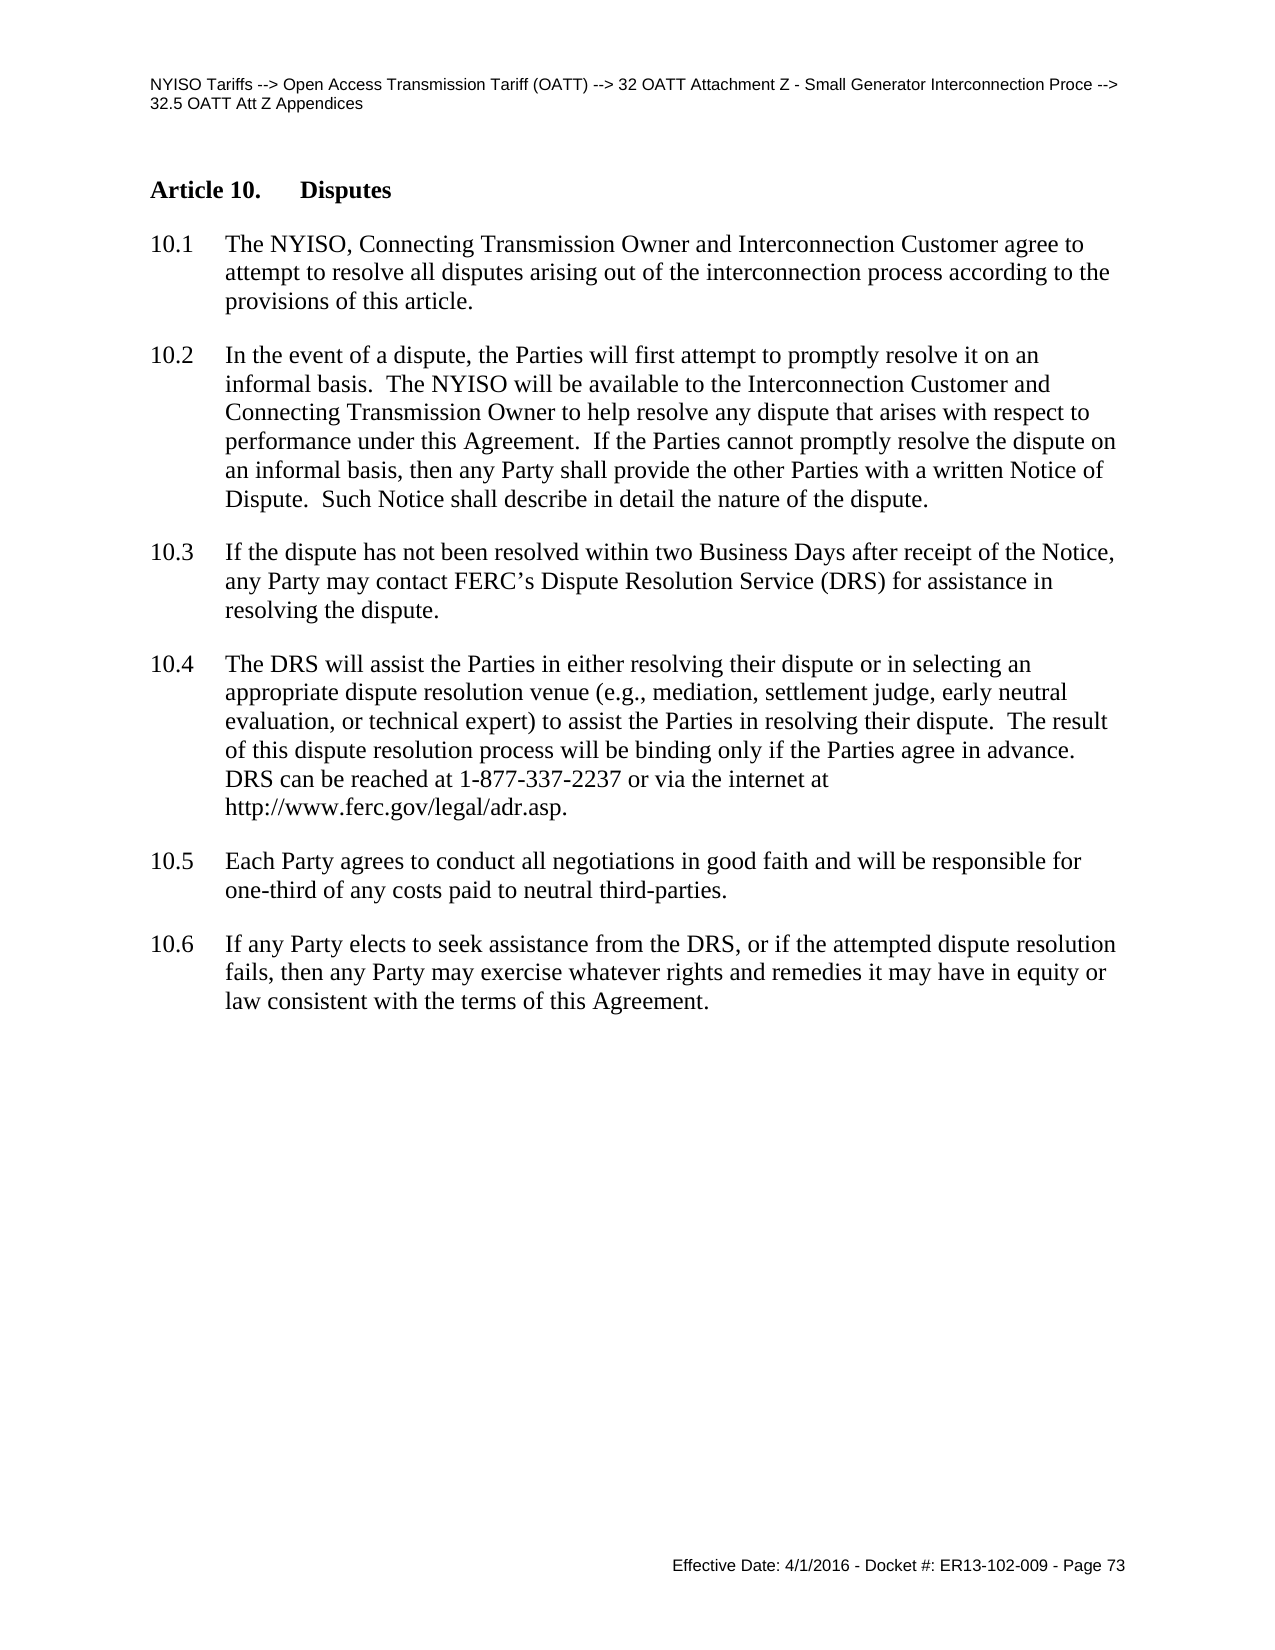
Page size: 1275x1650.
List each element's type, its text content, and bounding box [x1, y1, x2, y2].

text 10.3 If the dispute has not been resolved within two Business Days after receipt of the Notice, any Party may contact FERC’s Dispute Resolution Service (DRS) for assistance in resolving the dispute. [150, 537, 1125, 624]
text Article 10. Disputes [150, 175, 1059, 204]
text 10.2 In the event of a dispute, the Parties will first attempt to promptly resolve it on an informal basis. The NYISO will be available to the Interconnection Customer and Connecting Transmission Owner to help resolve any dispute that arises with respect to performance under this Agreement. If the Parties cannot promptly resolve the dispute on an informal basis, then any Party shall provide the other Parties with a written Notice of Dispute. Such Notice shall describe in detail the nature of the dispute. [150, 340, 1125, 512]
text 10.1 The NYISO, Connecting Transmission Owner and Interconnection Customer agree to attempt to resolve all disputes arising out of the interconnection process according to the provisions of this article. [150, 229, 1125, 315]
text 10.4 The DRS will assist the Parties in either resolving their dispute or in selecting an appropriate dispute resolution venue (e.g., mediation, settlement judge, early neutral evaluation, or technical expert) to assist the Parties in resolving their dispute. The result of this dispute resolution process will be binding only if the Parties agree in advance. DRS can be reached at 1-877-337-2237 or via the internet at http://www.ferc.gov/legal/adr.asp. [150, 649, 1125, 821]
text 10.6 If any Party elects to seek assistance from the DRS, or if the attempted dispute resolution fails, then any Party may exercise whatever rights and remedies it may have in equity or law consistent with the terms of this Agreement. [150, 929, 1125, 1015]
text 10.5 Each Party agrees to conduct all negotiations in good faith and will be responsible for one-third of any costs paid to neutral third-parties. [150, 846, 1125, 904]
